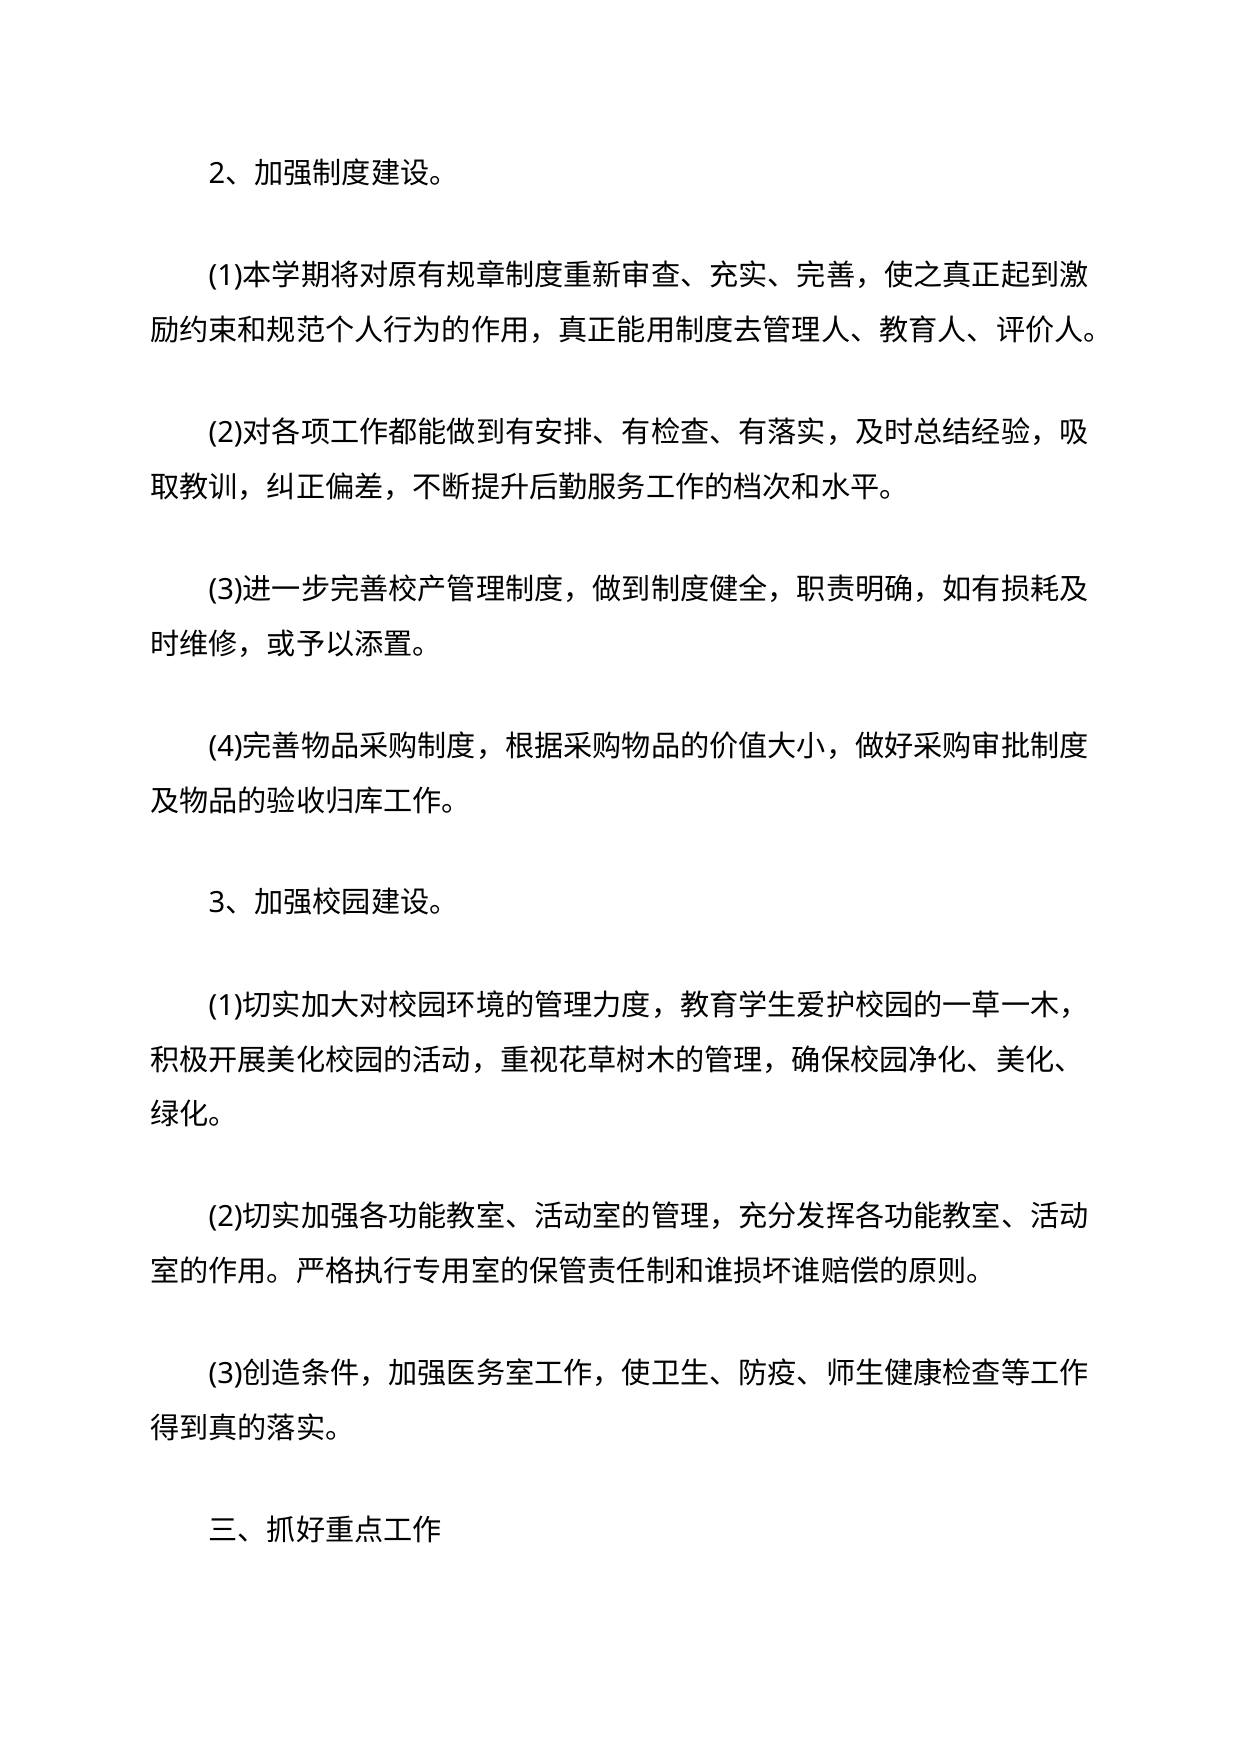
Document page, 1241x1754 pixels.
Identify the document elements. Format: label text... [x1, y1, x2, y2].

text (1)本学期将对原有规章制度重新审查、充实、完善，使之真正起到激励约束和规范个人行为的作用，真正能用制度去管理人、教育人、评价人。 [150, 252, 1090, 349]
text (1)切实加大对校园环境的管理力度，教育学生爱护校园的一草一木，积极开展美化校园的活动，重视花草树木的管理，确保校园净化、美化、绿化。 [150, 981, 1090, 1133]
text 三、抓好重点工作 [150, 1506, 1090, 1548]
text (3)创造条件，加强医务室工作，使卫生、防疫、师生健康检查等工作得到真的落实。 [150, 1349, 1090, 1447]
text 2、加强制度建设。 [150, 150, 1090, 192]
text (2)切实加强各功能教室、活动室的管理，充分发挥各功能教室、活动室的作用。严格执行专用室的保管责任制和谁损坏谁赔偿的原则。 [150, 1193, 1090, 1290]
text (3)进一步完善校产管理制度，做到制度健全，职责明确，如有损耗及时维修，或予以添置。 [150, 566, 1090, 663]
text (4)完善物品采购制度，根据采购物品的价值大小，做好采购审批制度及物品的验收归库工作。 [150, 722, 1090, 819]
text 3、加强校园建设。 [150, 879, 1090, 921]
text (2)对各项工作都能做到有安排、有检查、有落实，及时总结经验，吸取教训，纠正偏差，不断提升后勤服务工作的档次和水平。 [150, 409, 1090, 506]
